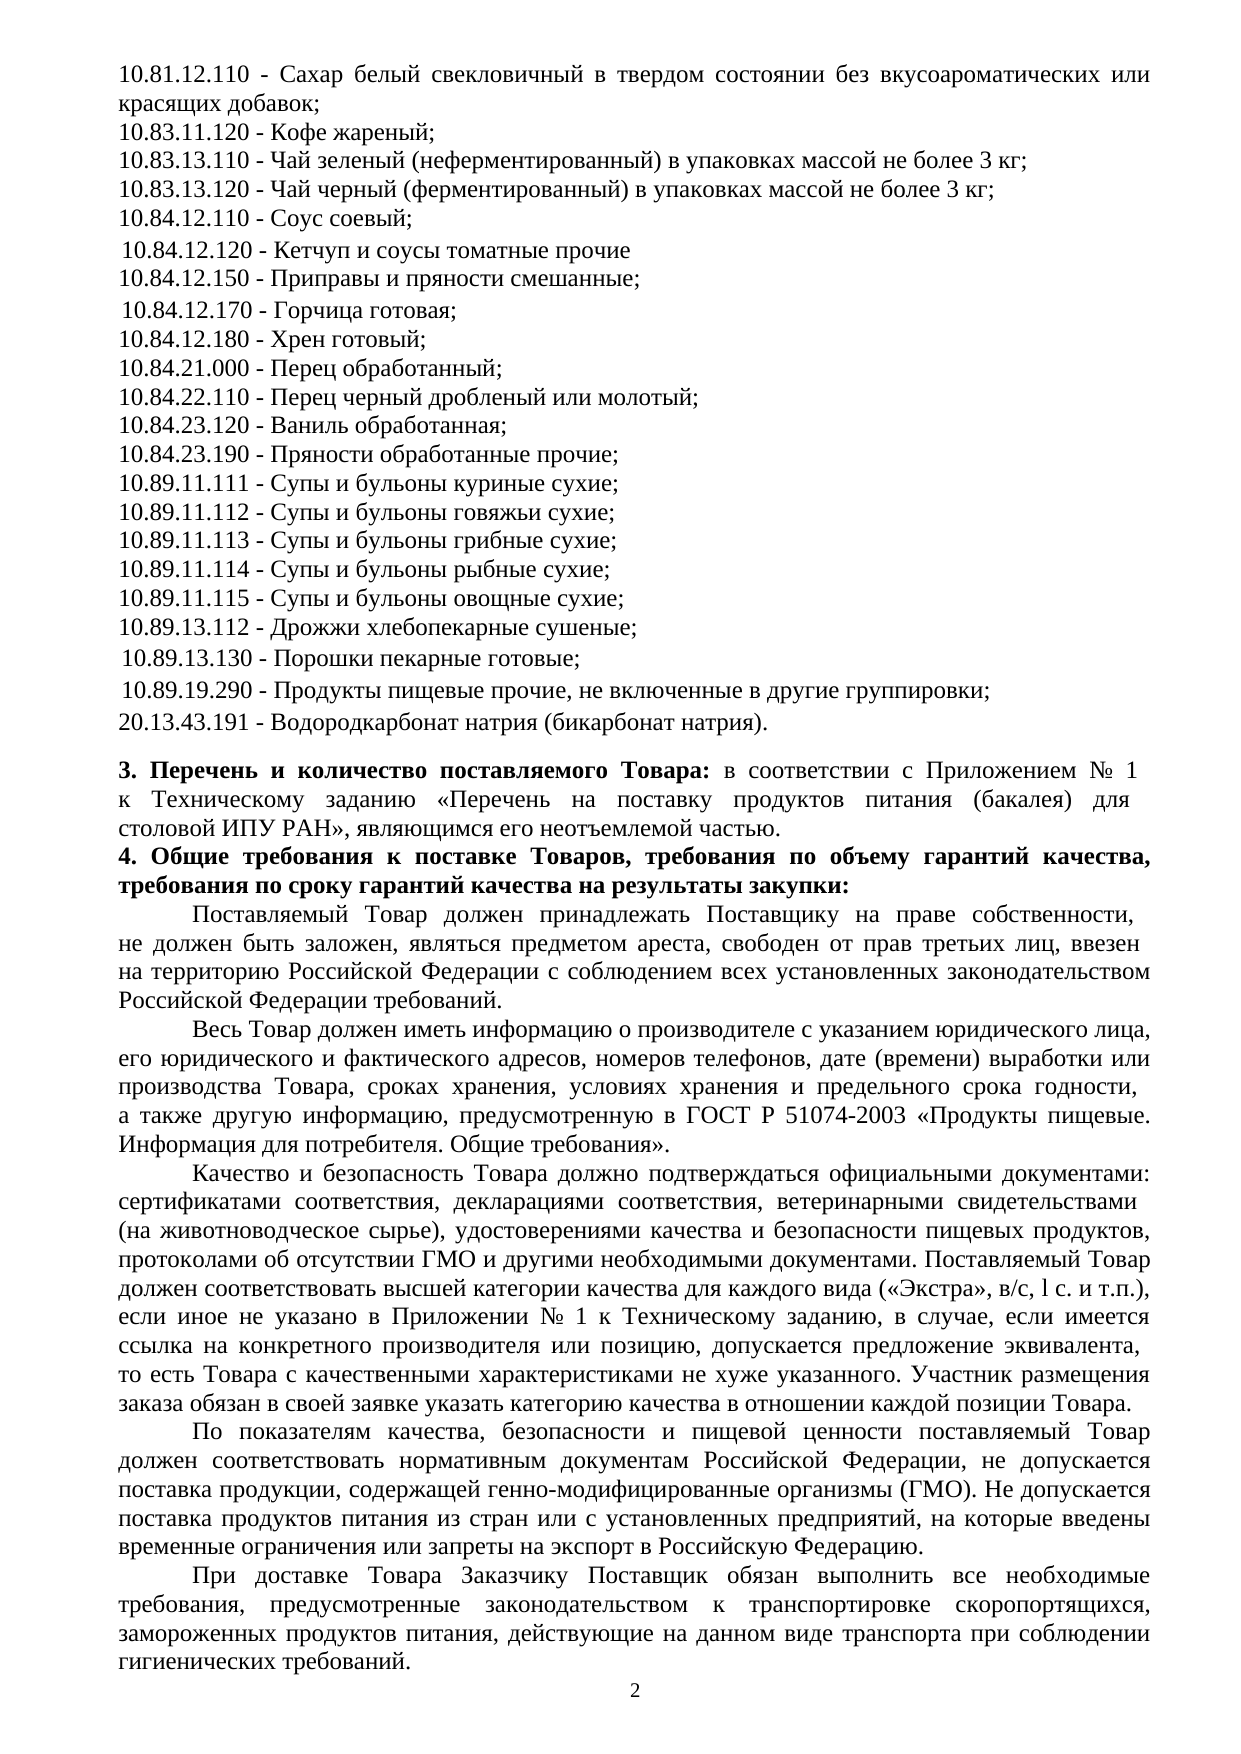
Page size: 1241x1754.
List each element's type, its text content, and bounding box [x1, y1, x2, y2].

text 10.84.12.110 - Соус соевый; [118, 203, 1152, 232]
text При доставке Товара Заказчику Поставщик обязан выполнить все необходимые требования, предусмотренные законодательством к транспортировке скоропортящихся, замороженных продуктов питания, действующие на данном виде транспорта при соблюдении гигиенических требований. [118, 1560, 1152, 1675]
text 10.81.12.110 - Сахар белый свекловичный в твердом состоянии без вкусоароматических или красящих добавок; [118, 59, 1152, 117]
text 10.89.11.115 - Супы и бульоны овощные сухие; [118, 583, 1152, 612]
text 10.84.23.190 - Пряности обработанные прочие; [118, 439, 1152, 468]
text 10.84.12.170 - Горчица готовая; [121, 295, 1148, 324]
text Весь Товар должен иметь информацию о производителе с указанием юридического лица, его юридического и фактического адресов, номеров телефонов, дате (времени) выработки или производства Товара, сроках хранения, условиях хранения и предельного срока годности, а также другую информацию, предусмотренную в ГОСТ Р 51074-2003 «Продукты пищевые. Информация для потребителя. Общие требования». [118, 1014, 1152, 1158]
text 10.89.11.114 - Супы и бульоны рыбные сухие; [118, 554, 1152, 583]
text Качество и безопасность Товара должно подтверждаться официальными документами: сертификатами соответствия, декларациями соответствия, ветеринарными свидетельствами (на животноводческое сырье), удостоверениями качества и безопасности пищевых продуктов, протоколами об отсутствии ГМО и другими необходимыми документами. Поставляемый Товар должен соответствовать высшей категории качества для каждого вида («Экстра», в/с, l c. и т.п.), если иное не указано в Приложении № 1 к Техническому заданию, в случае, если имеется ссылка на конкретного производителя или позицию, допускается предложение эквивалента, то есть Товара с качественными характеристиками не хуже указанного. Участник размещения заказа обязан в своей заявке указать категорию качества в отношении каждой позиции Товара. [118, 1158, 1152, 1416]
text 10.84.12.180 - Хрен готовый; [118, 324, 1152, 353]
text 10.83.13.120 - Чай черный (ферментированный) в упаковках массой не более 3 кг; [118, 174, 1152, 203]
text 10.89.13.112 - Дрожжи хлебопекарные сушеные; [118, 612, 1152, 640]
text 10.89.11.112 - Супы и бульоны говяжьи сухие; [118, 497, 1152, 525]
text 4. Общие требования к поставке Товаров, требования по объему гарантий качества, требования по сроку гарантий качества на результаты закупки: [118, 841, 1152, 899]
text 10.84.12.150 - Приправы и пряности смешанные; [118, 263, 1152, 292]
text 10.83.13.110 - Чай зеленый (неферментированный) в упаковках массой не более 3 кг; [118, 145, 1152, 174]
text 10.89.13.130 - Порошки пекарные готовые; [121, 643, 1148, 672]
text 3. Перечень и количество поставляемого Товара: в соответствии с Приложением № 1 к Техническому заданию «Перечень на поставку продуктов питания (бакалея) для столовой ИПУ РАН», являющимся его неотъемлемой частью. [118, 755, 1152, 841]
text Поставляемый Товар должен принадлежать Поставщику на праве собственности, не должен быть заложен, являться предметом ареста, свободен от прав третьих лиц, ввезен на территорию Российской Федерации с соблюдением всех установленных законодательством Российской Федерации требований. [118, 899, 1152, 1014]
text 20.13.43.191 - Водородкарбонат натрия (бикарбонат натрия). [118, 707, 1152, 736]
text 10.84.12.120 - Кетчуп и соусы томатные прочие [121, 235, 1148, 263]
text 10.84.23.120 - Ваниль обработанная; [118, 410, 1152, 439]
text 10.89.19.290 - Продукты пищевые прочие, не включенные в другие группировки; [121, 675, 1148, 704]
text 10.84.22.110 - Перец черный дробленый или молотый; [118, 382, 1152, 410]
text 10.83.11.120 - Кофе жареный; [118, 117, 1152, 145]
text 10.84.21.000 - Перец обработанный; [118, 353, 1152, 382]
text 10.89.11.111 - Супы и бульоны куриные сухие; [118, 468, 1152, 497]
text 10.89.11.113 - Супы и бульоны грибные сухие; [118, 525, 1152, 554]
text По показателям качества, безопасности и пищевой ценности поставляемый Товар должен соответствовать нормативным документам Российской Федерации, не допускается поставка продукции, содержащей генно-модифицированные организмы (ГМО). Не допускается поставка продуктов питания из стран или с установленных предприятий, на которые введены временные ограничения или запреты на экспорт в Российскую Федерацию. [118, 1416, 1152, 1560]
